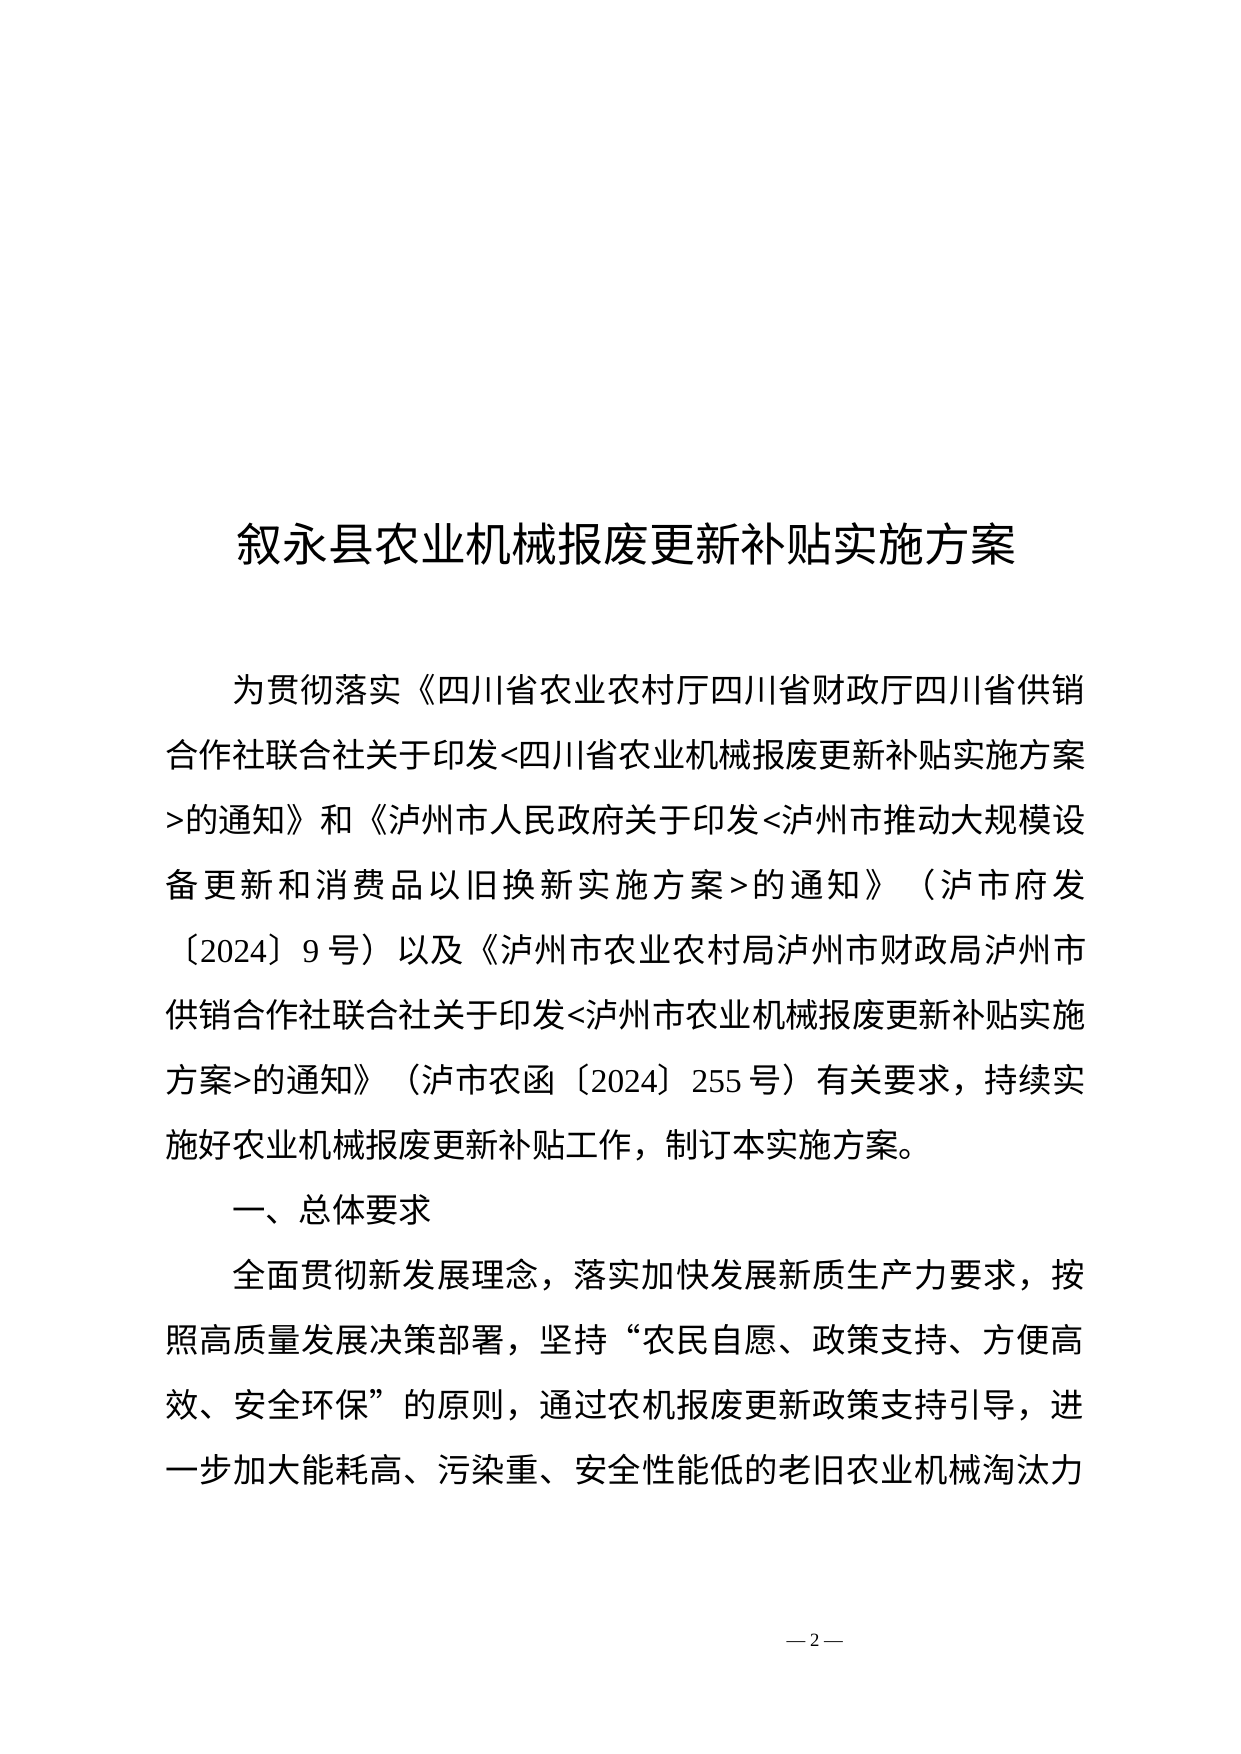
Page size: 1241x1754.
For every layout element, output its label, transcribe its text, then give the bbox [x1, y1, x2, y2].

text 一、总体要求 [165, 1175, 1087, 1240]
text 为贯彻落实《四川省农业农村厅四川省财政厅四川省供销合作社联合社关于印发<四川省农业机械报废更新补贴实施方案>的通知》和《泸州市人民政府关于印发<泸州市推动大规模设备更新和消费品以旧换新实施方案>的通知》（泸市府发〔2024〕9号）以及《泸州市农业农村局泸州市财政局泸州市供销合作社联合社关于印发<泸州市农业机械报废更新补贴实施方案>的通知》（泸市农函〔2024〕255号）有关要求，持续实施好农业机械报废更新补贴工作，制订本实施方案。 [165, 655, 1087, 1175]
text 叙永县农业机械报废更新补贴实施方案 [165, 493, 1087, 590]
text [165, 1240, 1087, 1500]
